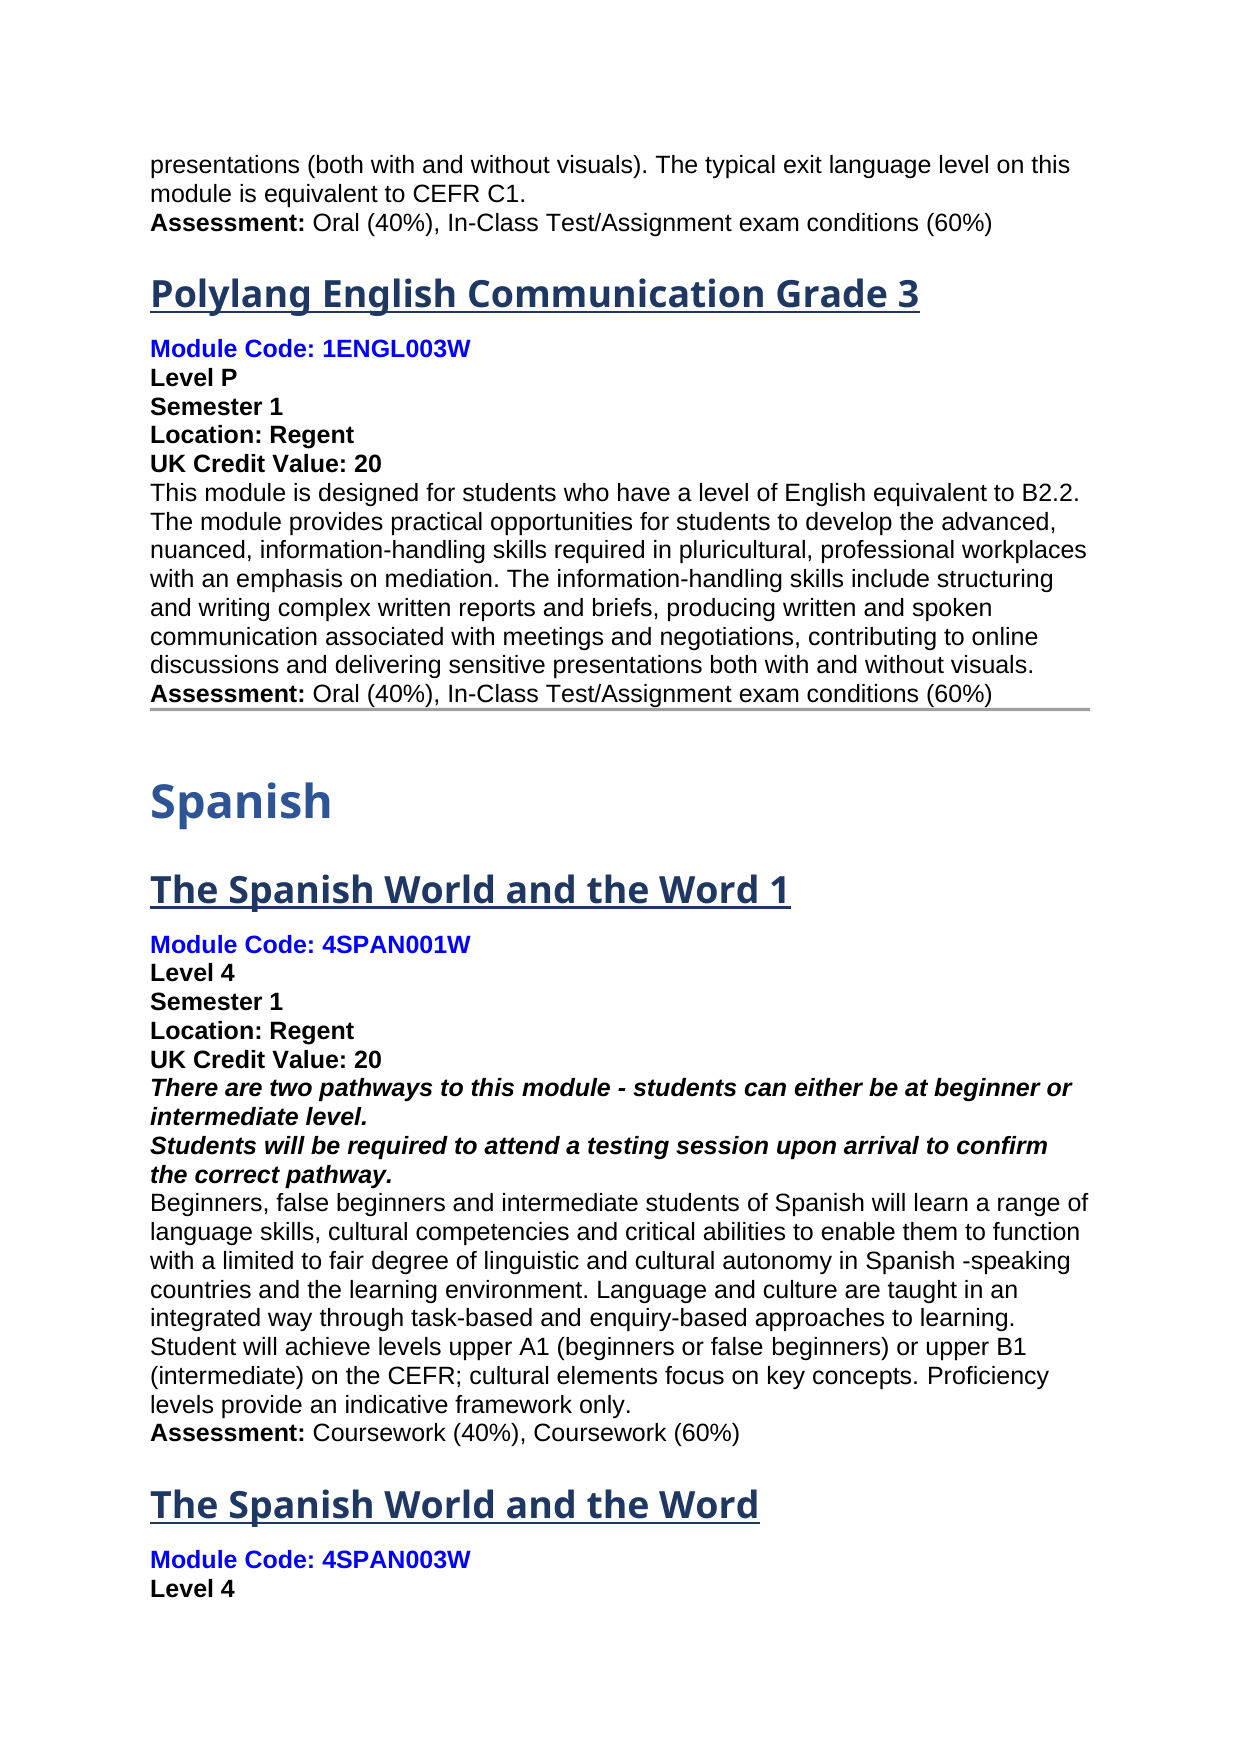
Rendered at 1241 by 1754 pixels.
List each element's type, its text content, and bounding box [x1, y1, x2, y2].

text Semester 1 [150, 392, 1090, 420]
subtitle Spanish [150, 768, 1090, 832]
text This module is designed for students who have a level of English equivalent to B2.2. The module provides practical opportunities for students to develop the advanced, nuanced, information-handling skills required in pluricultural, professional workplaces with an emphasis on mediation. The information-handling skills include structuring and writing complex written reports and briefs, producing written and spoken communication associated with meetings and negotiations, contributing to online discussions and delivering sensitive presentations both with and without visuals. Assessment: Oral (40%), In-Class Test/Assignment exam conditions (60%) [150, 478, 1090, 707]
text Module Code: 4SPAN003W [150, 1545, 1090, 1574]
text UK Credit Value: 20 [150, 1045, 1090, 1073]
text Level 4 [150, 958, 1090, 987]
text Semester 1 [150, 987, 1090, 1016]
text Level 4 [150, 1574, 1090, 1603]
text Module Code: 1ENGL003W [150, 334, 1090, 363]
text Location: Regent [150, 420, 1090, 449]
text There are two pathways to this module - students can either be at beginner or intermediate level. Students will be required to attend a testing session upon arrival to confirm the correct pathway. Beginners, false beginners and intermediate students of Spanish will learn a range of language skills, cultural competencies and critical abilities to enable them to function with a limited to fair degree of linguistic and cultural autonomy in Spanish -speaking countries and the learning environment. Language and culture are taught in an integrated way through task-based and enquiry-based approaches to learning. Student will achieve levels upper A1 (beginners or false beginners) or upper B1 (intermediate) on the CEFR; cultural elements focus on key concepts. Proficiency levels provide an indicative framework only. Assessment: Coursework (40%), Coursework (60%) [150, 1073, 1090, 1447]
text Location: Regent [150, 1016, 1090, 1045]
subtitle Polylang English Communication Grade 3 [150, 267, 1090, 318]
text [150, 150, 1090, 236]
subtitle The Spanish World and the Word 1 [150, 863, 1090, 914]
text UK Credit Value: 20 [150, 449, 1090, 478]
text Module Code: 4SPAN001W [150, 930, 1090, 958]
subtitle The Spanish World and the Word [150, 1478, 1090, 1529]
text Level P [150, 363, 1090, 392]
